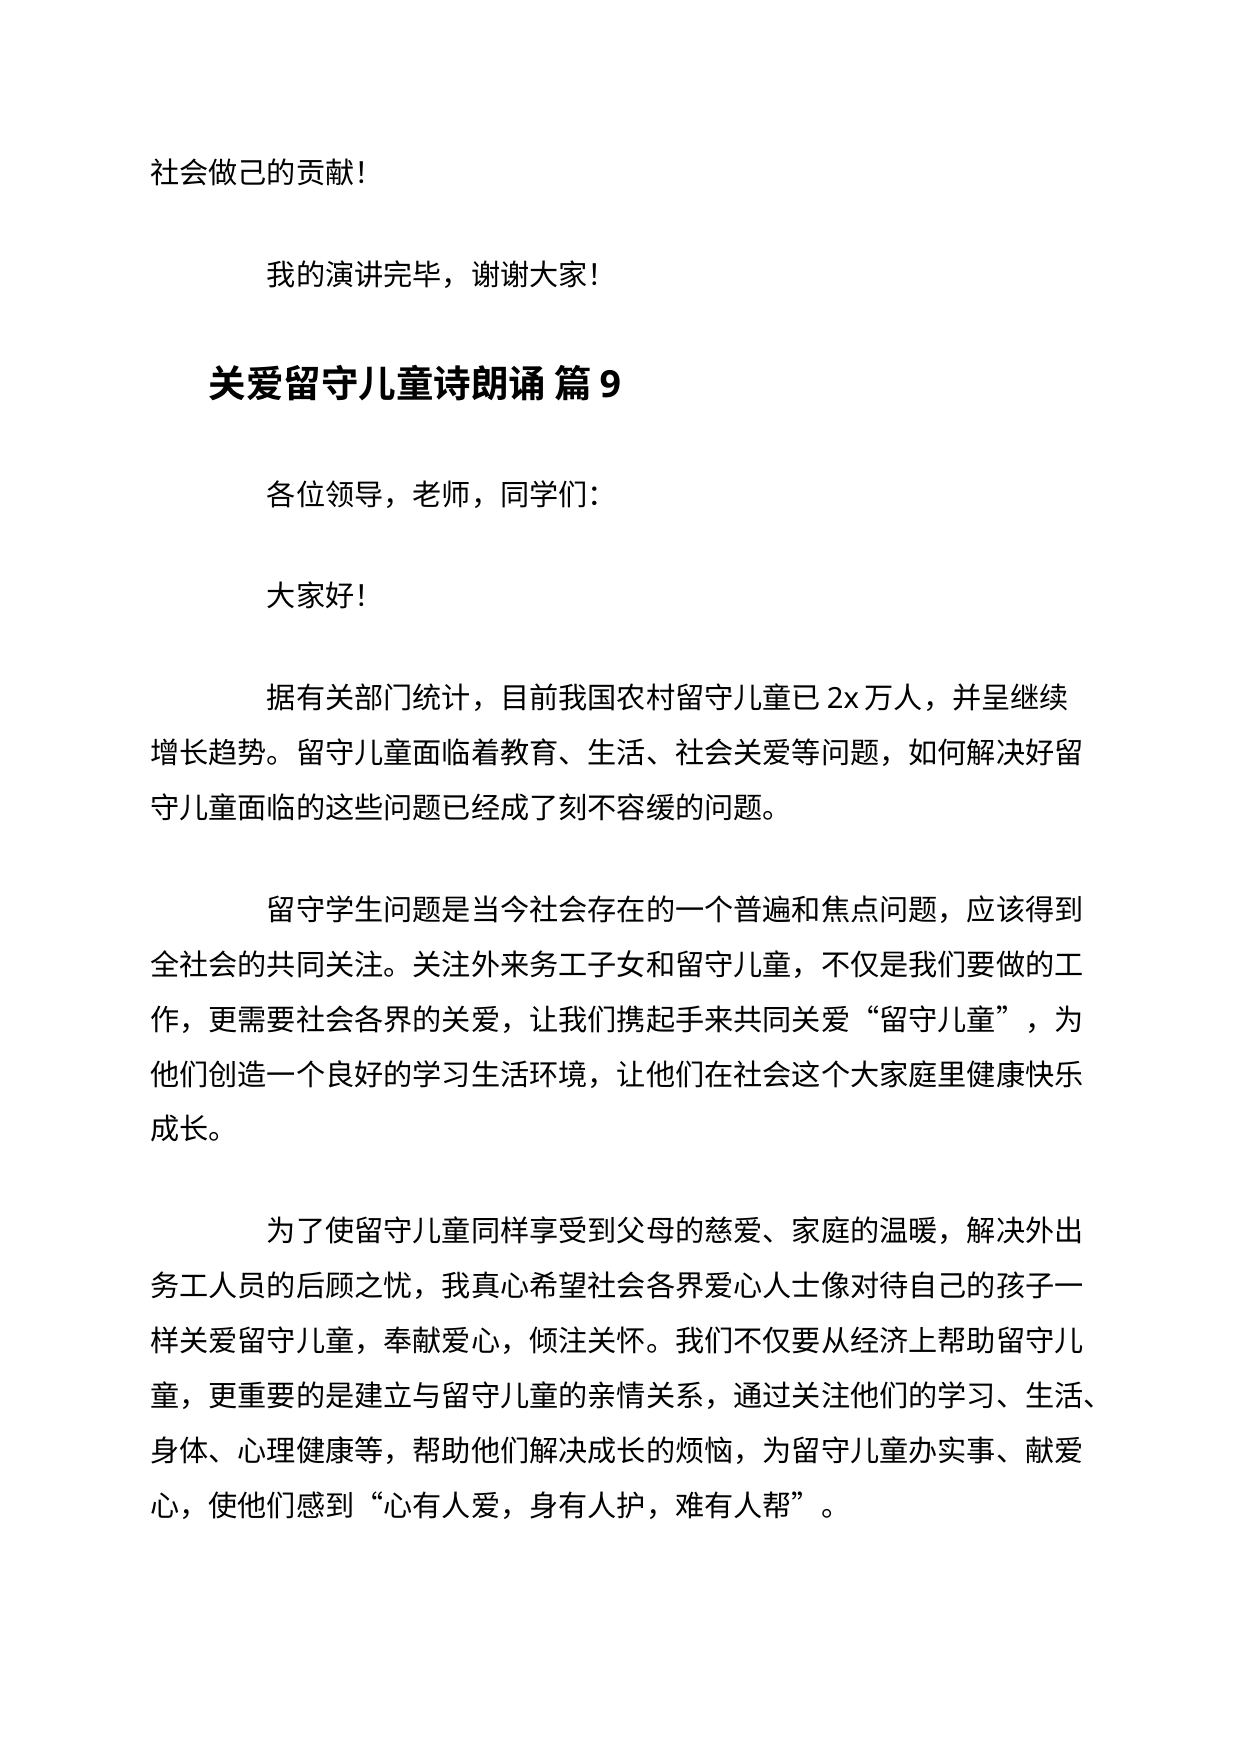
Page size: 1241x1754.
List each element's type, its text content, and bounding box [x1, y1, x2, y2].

text 为了使留守儿童同样享受到父母的慈爱、家庭的温暖，解决外出务工人员的后顾之忧，我真心希望社会各界爱心人士像对待自己的孩子一样关爱留守儿童，奉献爱心，倾注关怀。我们不仅要从经济上帮助留守儿童，更重要的是建立与留守儿童的亲情关系，通过关注他们的学习、生活、身体、心理健康等，帮助他们解决成长的烦恼，为留守儿童办实事、献爱心，使他们感到“心有人爱，身有人护，难有人帮”。 [150, 1208, 1090, 1524]
text 据有关部门统计，目前我国农村留守儿童已2x万人，并呈继续增长趋势。留守儿童面临着教育、生活、社会关爱等问题，如何解决好留守儿童面临的这些问题已经成了刻不容缓的问题。 [150, 675, 1090, 827]
text 我的演讲完毕，谢谢大家！ [150, 252, 1090, 294]
text 关爱留守儿童诗朗诵 篇9 [150, 353, 1090, 408]
text 各位领导，老师，同学们： [150, 471, 1090, 513]
text 大家好！ [150, 573, 1090, 615]
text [150, 150, 1090, 192]
text 留守学生问题是当今社会存在的一个普遍和焦点问题，应该得到全社会的共同关注。关注外来务工子女和留守儿童，不仅是我们要做的工作，更需要社会各界的关爱，让我们携起手来共同关爱“留守儿童”，为他们创造一个良好的学习生活环境，让他们在社会这个大家庭里健康快乐成长。 [150, 886, 1090, 1148]
